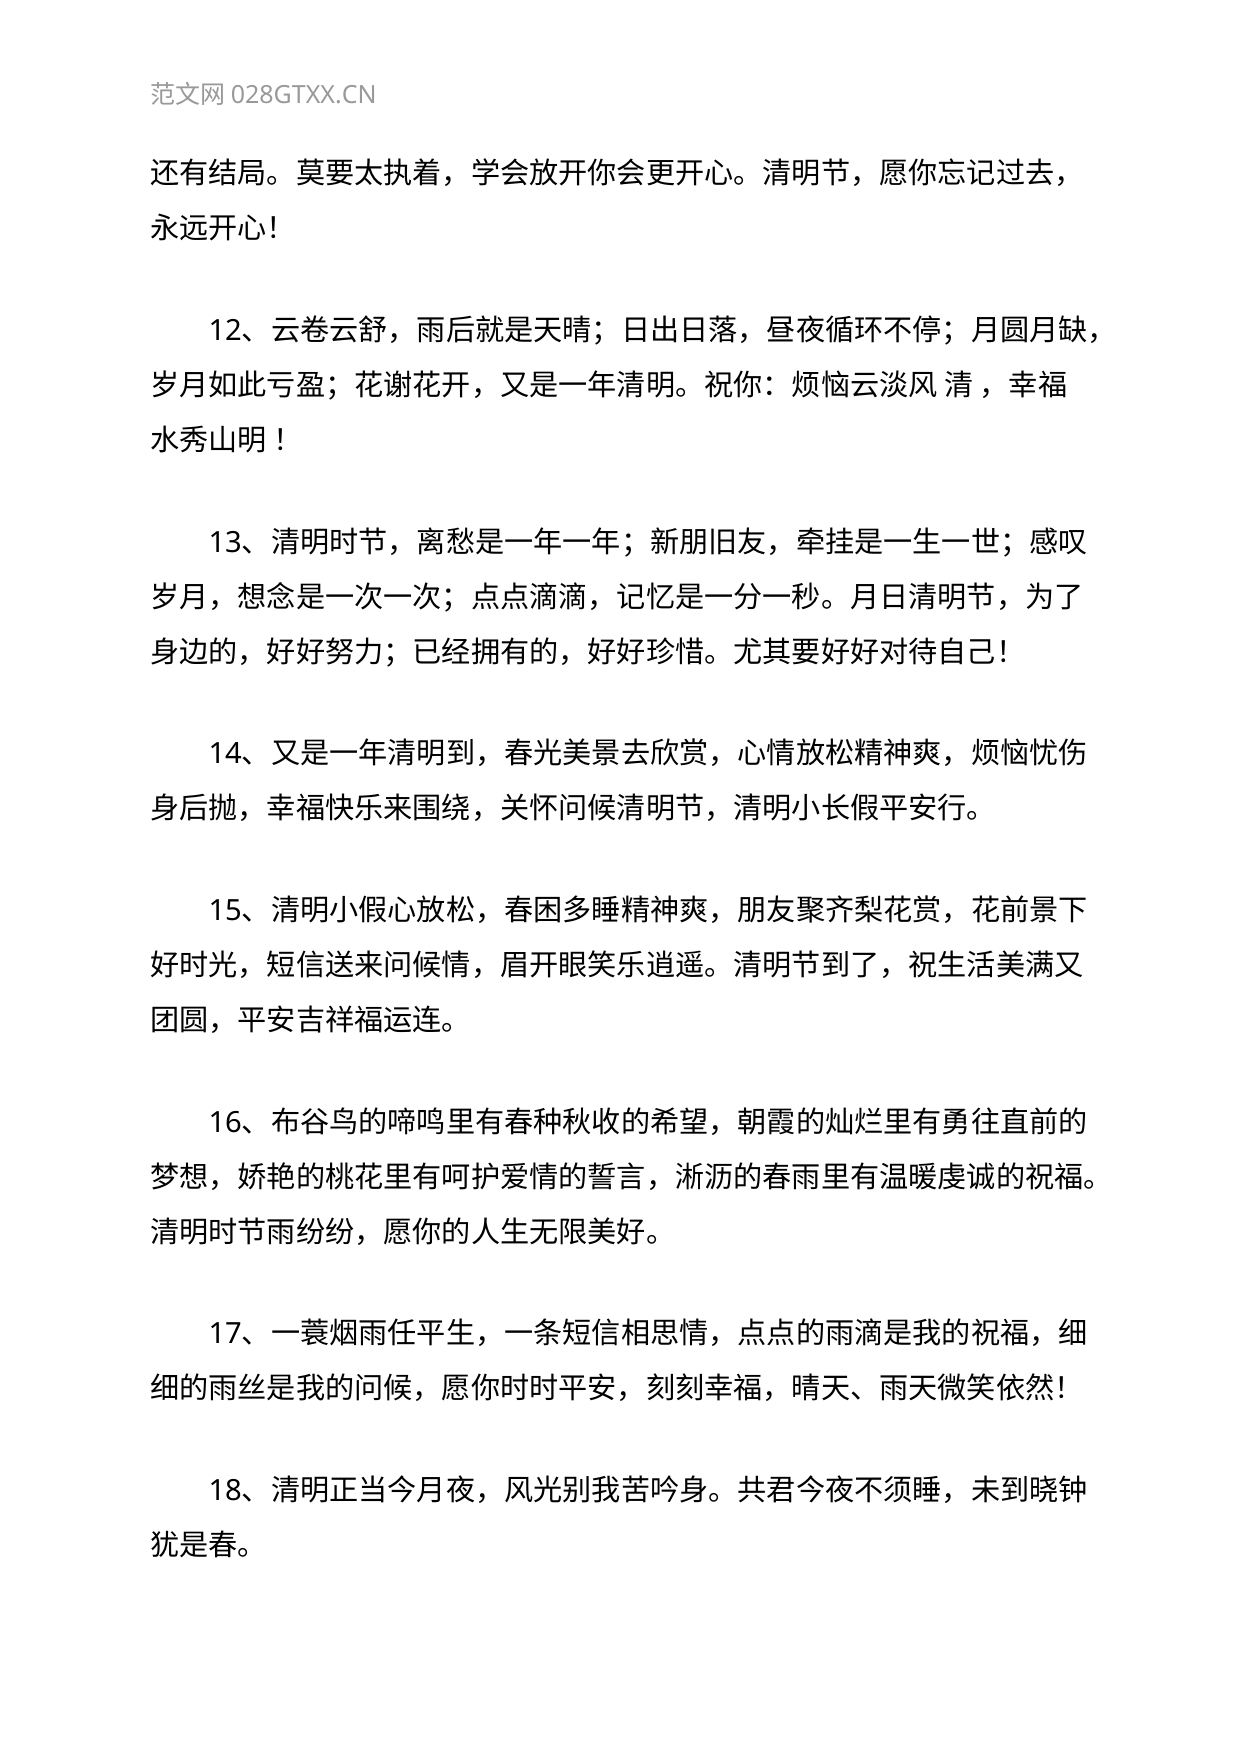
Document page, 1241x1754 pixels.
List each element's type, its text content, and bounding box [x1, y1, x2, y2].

text 12、云卷云舒，雨后就是天晴；日出日落，昼夜循环不停；月圆月缺，岁月如此亏盈；花谢花开，又是一年清明。祝你：烦恼云淡风 清 ，幸福水秀山明 ！ [150, 307, 1090, 459]
text 14、又是一年清明到，春光美景去欣赏，心情放松精神爽，烦恼忧伤身后抛，幸福快乐来围绕，关怀问候清明节，清明小长假平安行。 [150, 730, 1090, 827]
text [150, 150, 1090, 247]
text 18、清明正当今月夜，风光别我苦吟身。共君今夜不须睡，未到晓钟犹是春。 [150, 1467, 1090, 1564]
text 16、布谷鸟的啼鸣里有春种秋收的希望，朝霞的灿烂里有勇往直前的梦想，娇艳的桃花里有呵护爱情的誓言，淅沥的春雨里有温暖虔诚的祝福。清明时节雨纷纷，愿你的人生无限美好。 [150, 1098, 1090, 1251]
text 17、一蓑烟雨任平生，一条短信相思情，点点的雨滴是我的祝福，细细的雨丝是我的问候，愿你时时平安，刻刻幸福，晴天、雨天微笑依然！ [150, 1310, 1090, 1407]
text 15、清明小假心放松，春困多睡精神爽，朋友聚齐梨花赏，花前景下好时光，短信送来问候情，眉开眼笑乐逍遥。清明节到了，祝生活美满又团圆，平安吉祥福运连。 [150, 887, 1090, 1039]
text 13、清明时节，离愁是一年一年；新朋旧友，牵挂是一生一世；感叹岁月，想念是一次一次；点点滴滴，记忆是一分一秒。月日清明节，为了身边的，好好努力；已经拥有的，好好珍惜。尤其要好好对待自己！ [150, 518, 1090, 671]
